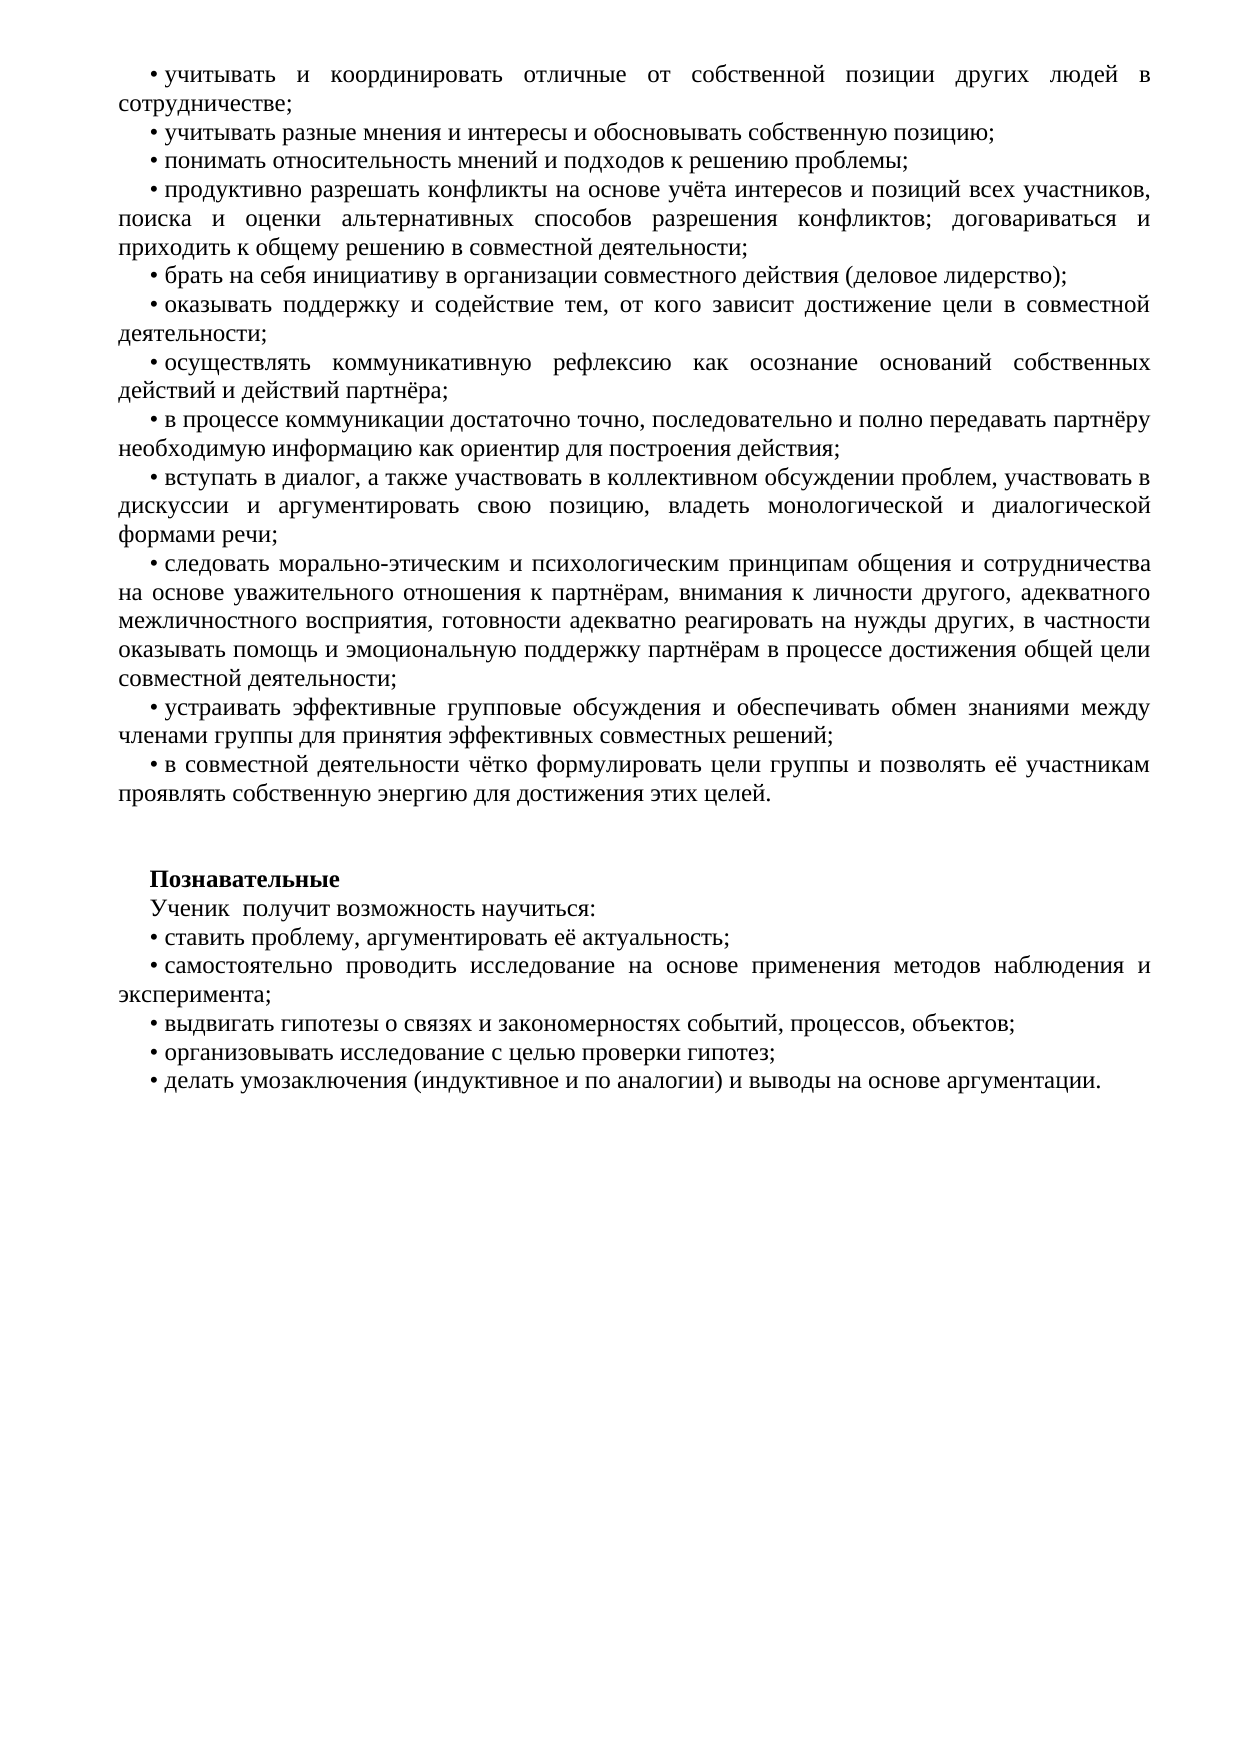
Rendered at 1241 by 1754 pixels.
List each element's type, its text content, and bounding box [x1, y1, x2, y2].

text • организовывать исследование с целью проверки гипотез; [118, 1037, 1152, 1065]
text • продуктивно разрешать конфликты на основе учёта интересов и позиций всех участников, поиска и оценки альтернативных способов разрешения конфликтов; договариваться и приходить к общему решению в совместной деятельности; [118, 174, 1152, 260]
text • брать на себя инициативу в организации совместного действия (деловое лидерство); [118, 260, 1152, 289]
text • в совместной деятельности чётко формулировать цели группы и позволять её участникам проявлять собственную энергию для достижения этих целей. [118, 749, 1152, 807]
text • вступать в диалог, а также участвовать в коллективном обсуждении проблем, участвовать в дискуссии и аргументировать свою позицию, владеть монологической и диалогической формами речи; [118, 462, 1152, 548]
text • оказывать поддержку и содействие тем, от кого зависит достижение цели в совместной деятельности; [118, 289, 1152, 347]
text • самостоятельно проводить исследование на основе применения методов наблюдения и эксперимента; [118, 950, 1152, 1008]
text • понимать относительность мнений и подходов к решению проблемы; [118, 145, 1152, 174]
text • ставить проблему, аргументировать её актуальность; [118, 922, 1152, 950]
text • учитывать разные мнения и интересы и обосновывать собственную позицию; [118, 117, 1152, 145]
text • осуществлять коммуникативную рефлексию как осознание оснований собственных действий и действий партнёра; [118, 347, 1152, 404]
text • делать умозаключения (индуктивное и по аналогии) и выводы на основе аргументации. [118, 1065, 1152, 1094]
text • следовать морально-этическим и психологическим принципам общения и сотрудничества на основе уважительного отношения к партнёрам, внимания к личности другого, адекватного межличностного восприятия, готовности адекватно реагировать на нужды других, в частности оказывать помощь и эмоциональную поддержку партнёрам в процессе достижения общей цели совместной деятельности; [118, 548, 1152, 692]
text • выдвигать гипотезы о связях и закономерностях событий, процессов, объектов; [118, 1008, 1152, 1037]
text • учитывать и координировать отличные от собственной позиции других людей в сотрудничестве; [118, 59, 1152, 117]
text Познавательные [118, 864, 1152, 893]
text • в процессе коммуникации достаточно точно, последовательно и полно передавать партнёру необходимую информацию как ориентир для построения действия; [118, 404, 1152, 462]
text Ученик получит возможность научиться: [118, 893, 1152, 922]
text • устраивать эффективные групповые обсуждения и обеспечивать обмен знаниями между членами группы для принятия эффективных совместных решений; [118, 692, 1152, 749]
